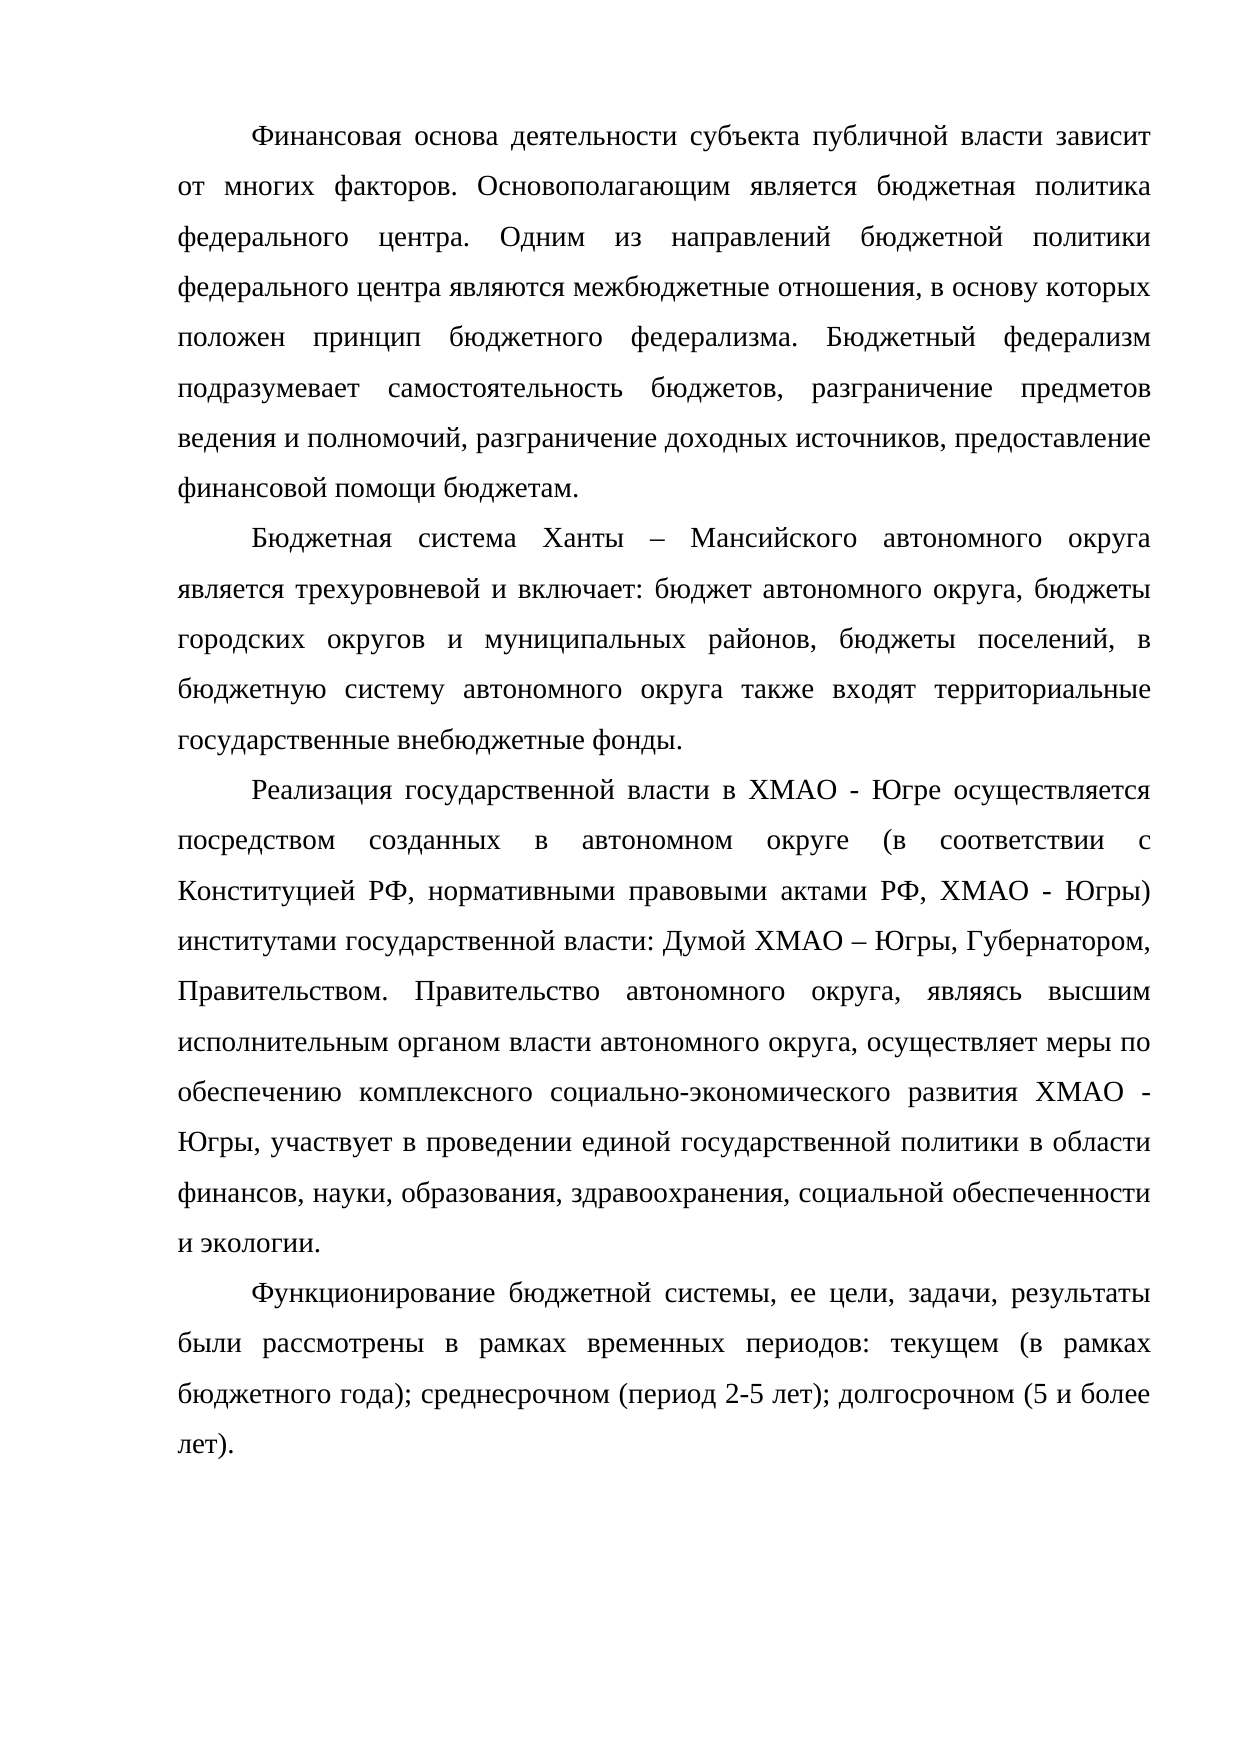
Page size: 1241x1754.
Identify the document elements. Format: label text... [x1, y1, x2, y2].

text Бюджетная система Ханты – Мансийского автономного округа является трехуровневой и включает: бюджет автономного округа, бюджеты городских округов и муниципальных районов, бюджеты поселений, в бюджетную систему автономного округа также входят территориальные государственные внебюджетные фонды. [177, 521, 1152, 755]
text Функционирование бюджетной системы, ее цели, задачи, результаты были рассмотрены в рамках временных периодов: текущем (в рамках бюджетного года); среднесрочном (период 2-5 лет); долгосрочном (5 и более лет). [177, 1275, 1152, 1460]
text Реализация государственной власти в ХМАО - Югре осуществляется посредством созданных в автономном округе (в соответствии с Конституцией РФ, нормативными правовыми актами РФ, ХМАО - Югры) институтами государственной власти: Думой ХМАО – Югры, Губернатором, Правительством. Правительство автономного округа, являясь высшим исполнительным органом власти автономного округа, осуществляет меры по обеспечению комплексного социально-экономического развития ХМАО - Югры, участвует в проведении единой государственной политики в области финансов, науки, образования, здравоохранения, социальной обеспеченности и экологии. [177, 772, 1152, 1258]
text Финансовая основа деятельности субъекта публичной власти зависит от многих факторов. Основополагающим является бюджетная политика федерального центра. Одним из направлений бюджетной политики федерального центра являются межбюджетные отношения, в основу которых положен принцип бюджетного федерализма. Бюджетный федерализм подразумевает самостоятельность бюджетов, разграничение предметов ведения и полномочий, разграничение доходных источников, предоставление финансовой помощи бюджетам. [177, 118, 1152, 504]
